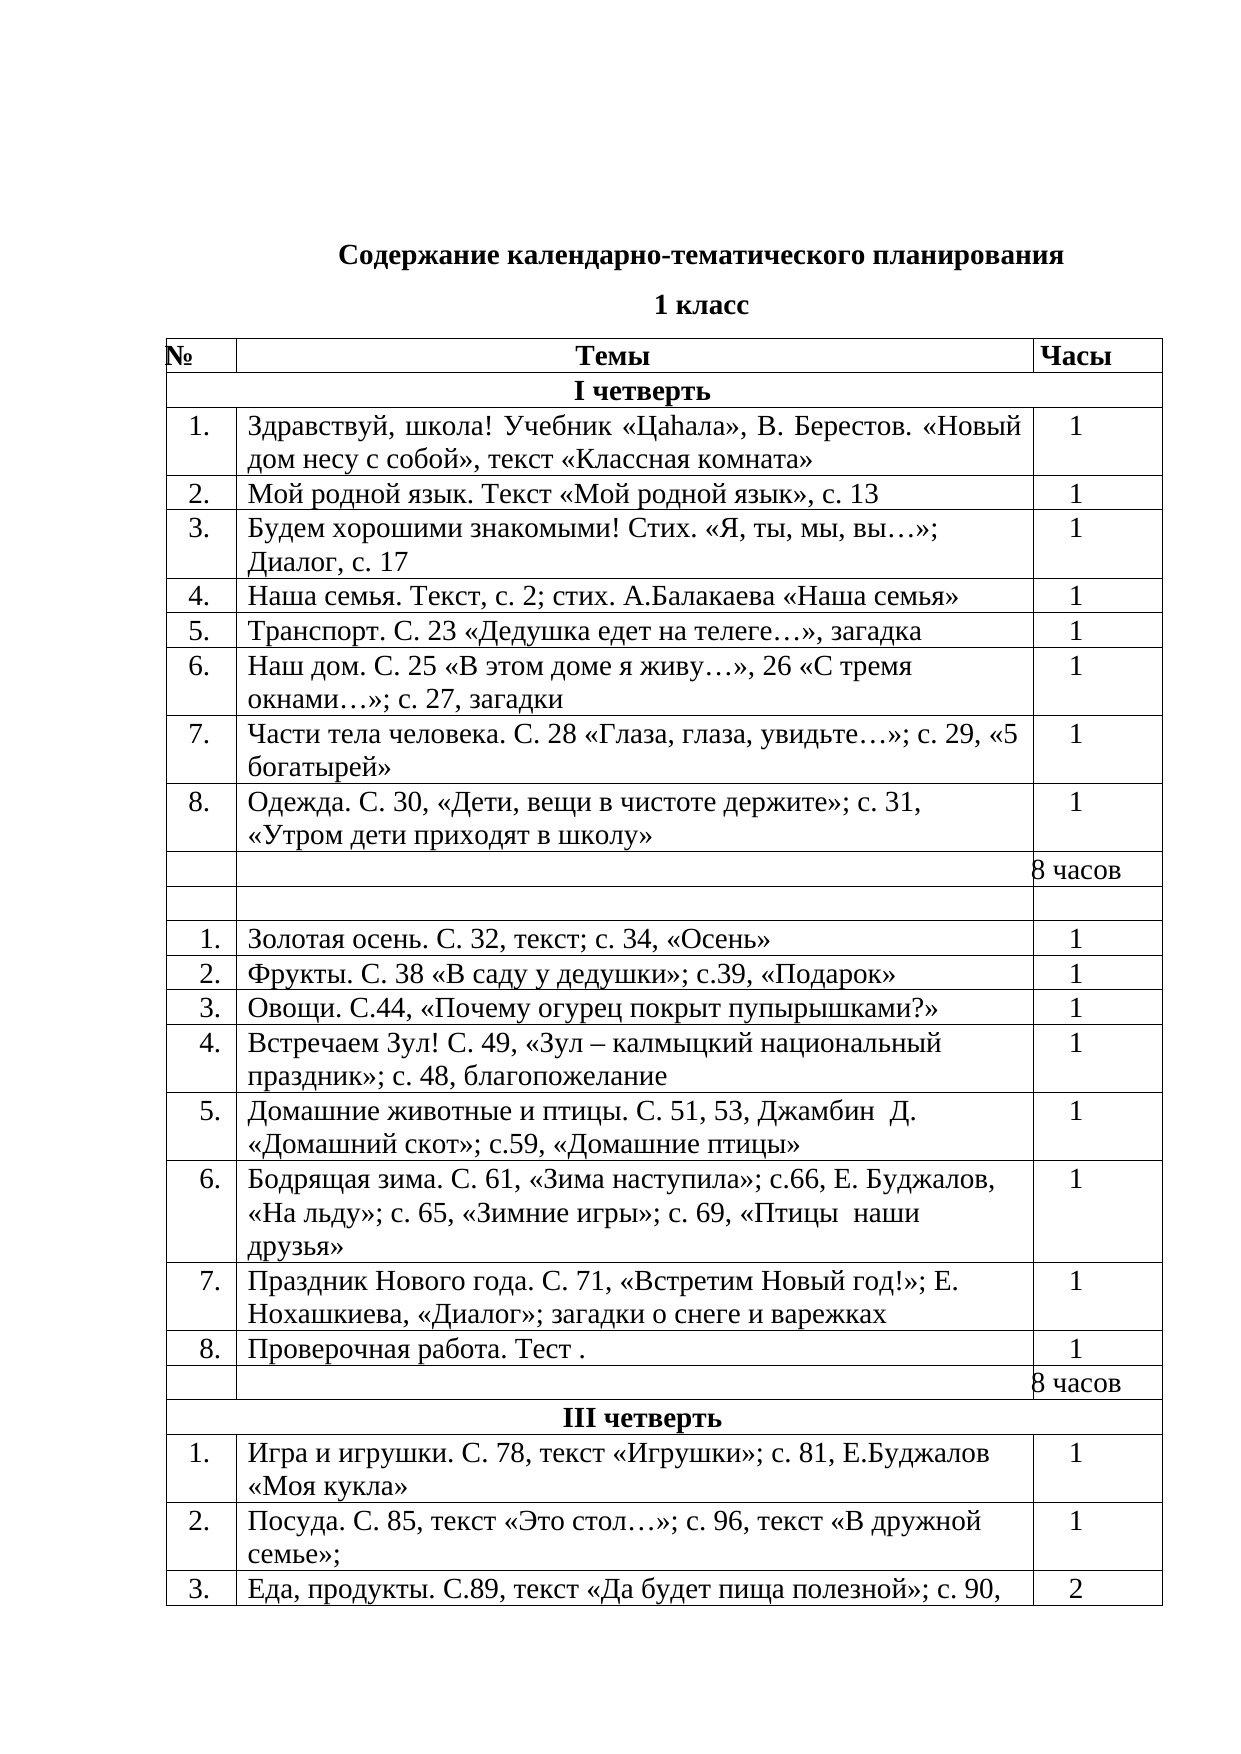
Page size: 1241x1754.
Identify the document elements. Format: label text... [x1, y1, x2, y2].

table_cell 1 [1034, 1331, 1162, 1364]
text Содержание календарно-тематического планирования [177, 237, 1152, 270]
table_cell [167, 990, 236, 1024]
table_cell 7. [167, 716, 236, 783]
table_cell 1 [1034, 716, 1162, 783]
table_cell 1 [1034, 1093, 1162, 1160]
table_cell 4. [167, 579, 236, 612]
table_cell Наша семья. Текст, с. 2; стих. А.Балакаева «Наша семья» [237, 579, 1033, 612]
table_cell [167, 1025, 236, 1092]
table_cell 1. [167, 1435, 236, 1502]
table_cell [237, 852, 1033, 886]
table_cell Части тела человека. С. 28 «Глаза, глаза, увидьте…»; с. 29, «5 богатырей» [237, 716, 1033, 783]
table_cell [237, 1571, 1033, 1604]
table_header Темы [237, 339, 1033, 372]
table_cell [1034, 887, 1162, 920]
table_cell 8 часов [1034, 1366, 1162, 1399]
table_cell Золотая осень. С. 32, текст; с. 34, «Осень» [237, 921, 1033, 955]
table_cell [167, 852, 236, 886]
table_cell [167, 887, 236, 920]
table_cell [167, 1263, 236, 1330]
table_cell [167, 1366, 236, 1399]
table_cell 1 [1034, 990, 1162, 1024]
table_cell Транспорт. С. 23 «Дедушка едет на телеге…», загадка [237, 613, 1033, 647]
table_cell 1 [1034, 510, 1162, 577]
table_cell 1 [1034, 613, 1162, 647]
table_cell 1 [1034, 921, 1162, 955]
table_cell Наш дом. С. 25 «В этом доме я живу…», 26 «С тремя окнами…»; с. 27, загадки [237, 648, 1033, 715]
table_cell 1 [1034, 784, 1162, 851]
table_cell 1 [1034, 408, 1162, 475]
table_cell 1. [167, 408, 236, 475]
table_cell 8 часов [1034, 852, 1162, 886]
table_cell Праздник Нового года. С. 71, «Встретим Новый год!»; Е. Нохашкиева, «Диалог»; загадки о снеге и варежках [237, 1263, 1033, 1330]
table_cell III четверть [167, 1400, 1162, 1434]
table_cell Домашние животные и птицы. С. 51, 53, Джамбин Д. «Домашний скот»; с.59, «Домашние птицы» [237, 1093, 1033, 1160]
table_cell Игра и игрушки. С. 78, текст «Игрушки»; с. 81, Е.Буджалов «Моя кукла» [237, 1435, 1033, 1502]
table_cell 1 [1034, 476, 1162, 509]
table_header Часы [1034, 339, 1162, 372]
table_cell 1 [1034, 956, 1162, 989]
table_cell Одежда. С. 30, «Дети, вещи в чистоте держите»; с. 31, «Утром дети приходят в школу» [237, 784, 1033, 851]
table_cell Здравствуй, школа! Учебник «Цаһала», В. Берестов. «Новый дом несу с собой», текст «Классная комната» [237, 408, 1033, 475]
table_cell 5. [167, 613, 236, 647]
table_cell Бодрящая зима. С. 61, «Зима наступила»; с.66, Е. Буджалов, «На льду»; с. 65, «Зимние игры»; с. 69, «Птицы наши друзья» [237, 1161, 1033, 1262]
table_cell 2 [1034, 1571, 1162, 1604]
table_cell Проверочная работа. Тест . [237, 1331, 1033, 1364]
table_cell 6. [167, 648, 236, 715]
table_cell 2. [167, 1503, 236, 1570]
table_cell [167, 1093, 236, 1160]
table_cell 1 [1034, 579, 1162, 612]
table_header № [167, 339, 236, 372]
table_cell Мой родной язык. Текст «Мой родной язык», с. 13 [237, 476, 1033, 509]
table_cell Будем хорошими знакомыми! Стих. «Я, ты, мы, вы…»; Диалог, с. 17 [237, 510, 1033, 577]
table_cell [167, 921, 236, 955]
table_cell [167, 1331, 236, 1364]
table_cell 8. [167, 784, 236, 851]
table_cell I четверть [167, 373, 1162, 407]
table_cell 2. [167, 476, 236, 509]
table_cell [237, 1366, 1033, 1399]
table_cell Посуда. С. 85, текст «Это стол…»; с. 96, текст «В дружной семье»; [237, 1503, 1033, 1570]
table_cell Овощи. С.44, «Почему огурец покрыт пупырышками?» [237, 990, 1033, 1024]
table_cell 1 [1034, 648, 1162, 715]
table_cell [237, 887, 1033, 920]
text 1 класс [177, 287, 1152, 321]
table_cell 3. [167, 510, 236, 577]
table_cell [167, 1161, 236, 1262]
table_cell Фрукты. С. 38 «В саду у дедушки»; с.39, «Подарок» [237, 956, 1033, 989]
table_cell 1 [1034, 1025, 1162, 1092]
table_cell 1 [1034, 1503, 1162, 1570]
table_cell 1 [1034, 1161, 1162, 1262]
table_cell Встречаем Зул! С. 49, «Зул – калмыцкий национальный праздник»; с. 48, благопожелание [237, 1025, 1033, 1092]
table_cell [167, 956, 236, 989]
table_cell 1 [1034, 1435, 1162, 1502]
table_cell 1 [1034, 1263, 1162, 1330]
table_cell 3. [167, 1571, 236, 1604]
